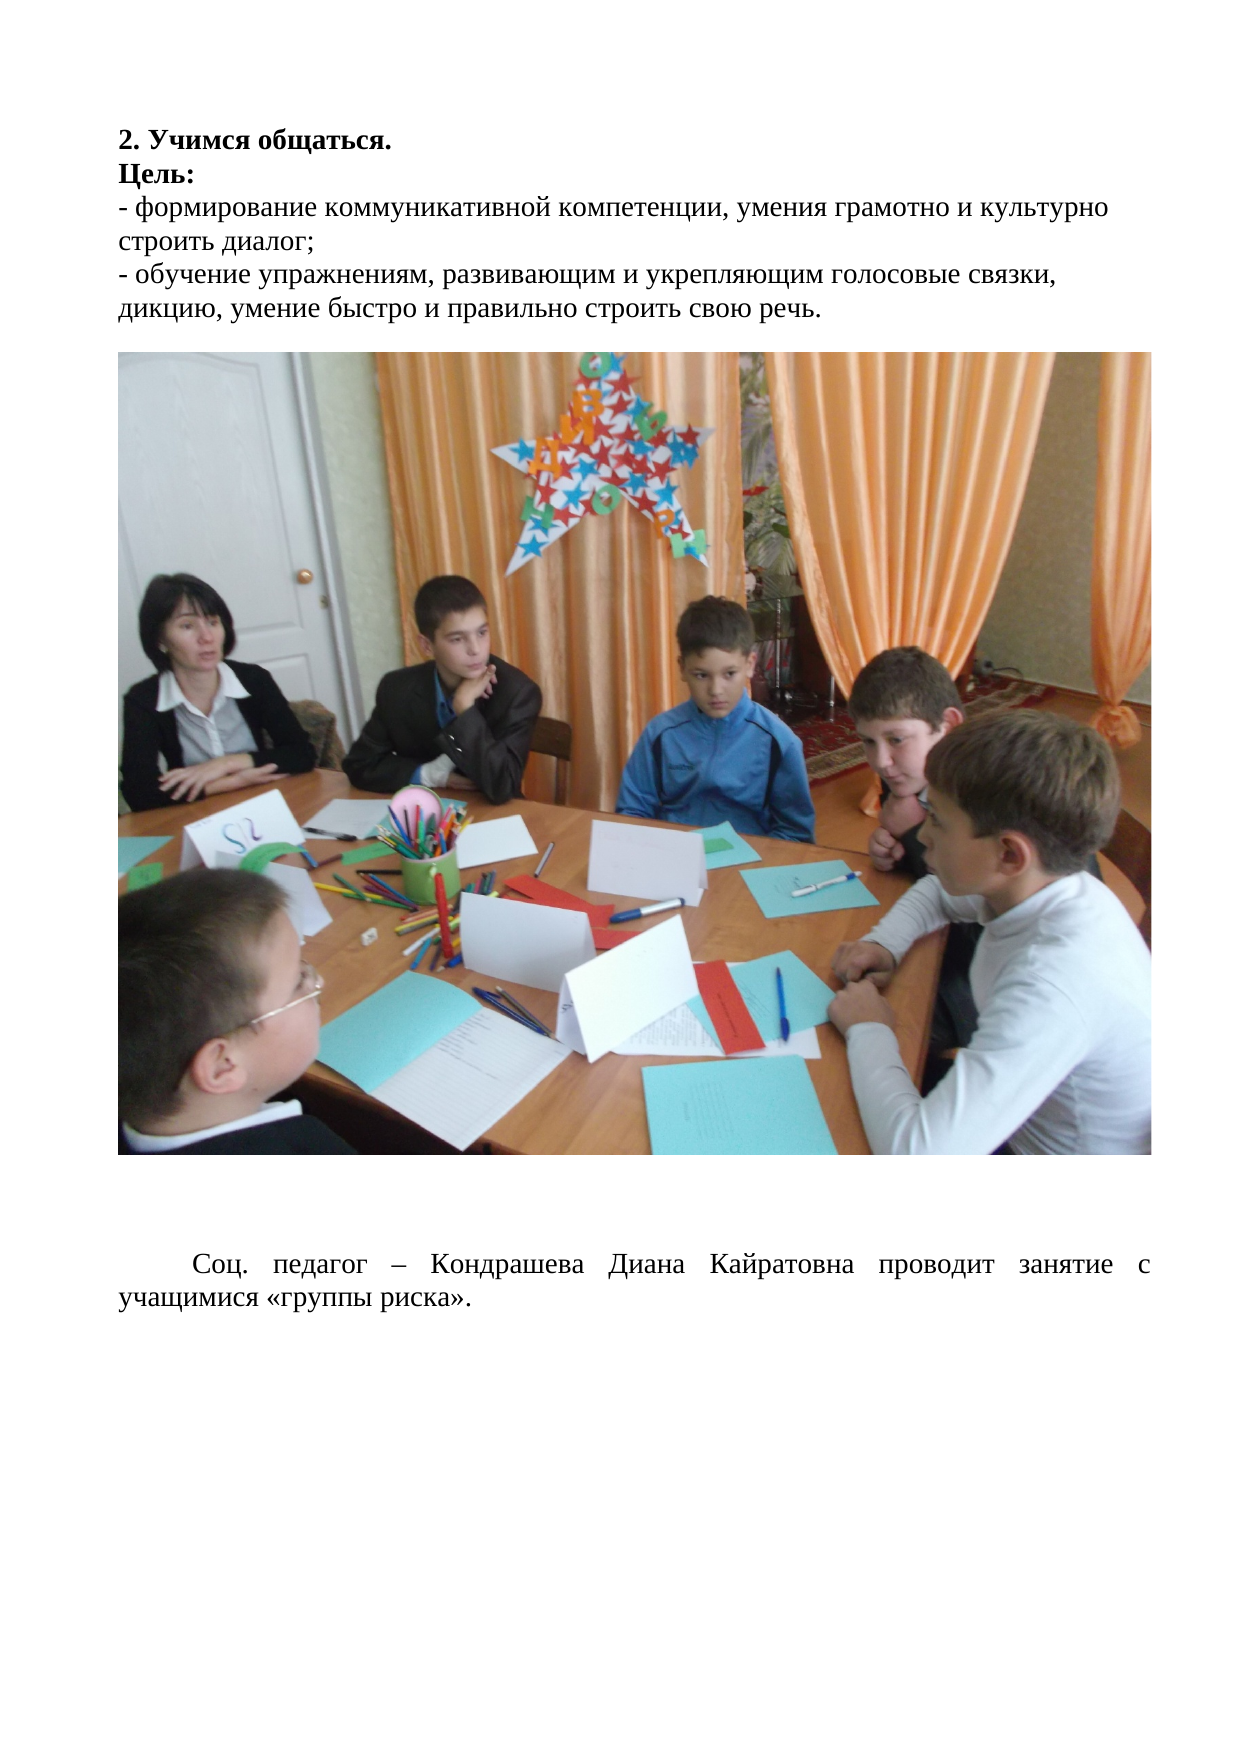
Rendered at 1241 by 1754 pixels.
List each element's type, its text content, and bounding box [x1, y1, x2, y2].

text Соц. педагог – Кондрашева Диана Кайратовна проводит занятие с учащимися «группы риска». [118, 1246, 1152, 1313]
picture [118, 352, 1152, 1155]
text Цель: [118, 156, 1152, 189]
text 2. Учимся общаться. [118, 122, 1152, 156]
text - формирование коммуникативной компетенции, умения грамотно и культурно строить диалог; [118, 189, 1152, 256]
text - обучение упражнениям, развивающим и укрепляющим голосовые связки, дикцию, умение быстро и правильно строить свою речь. [118, 256, 1152, 323]
